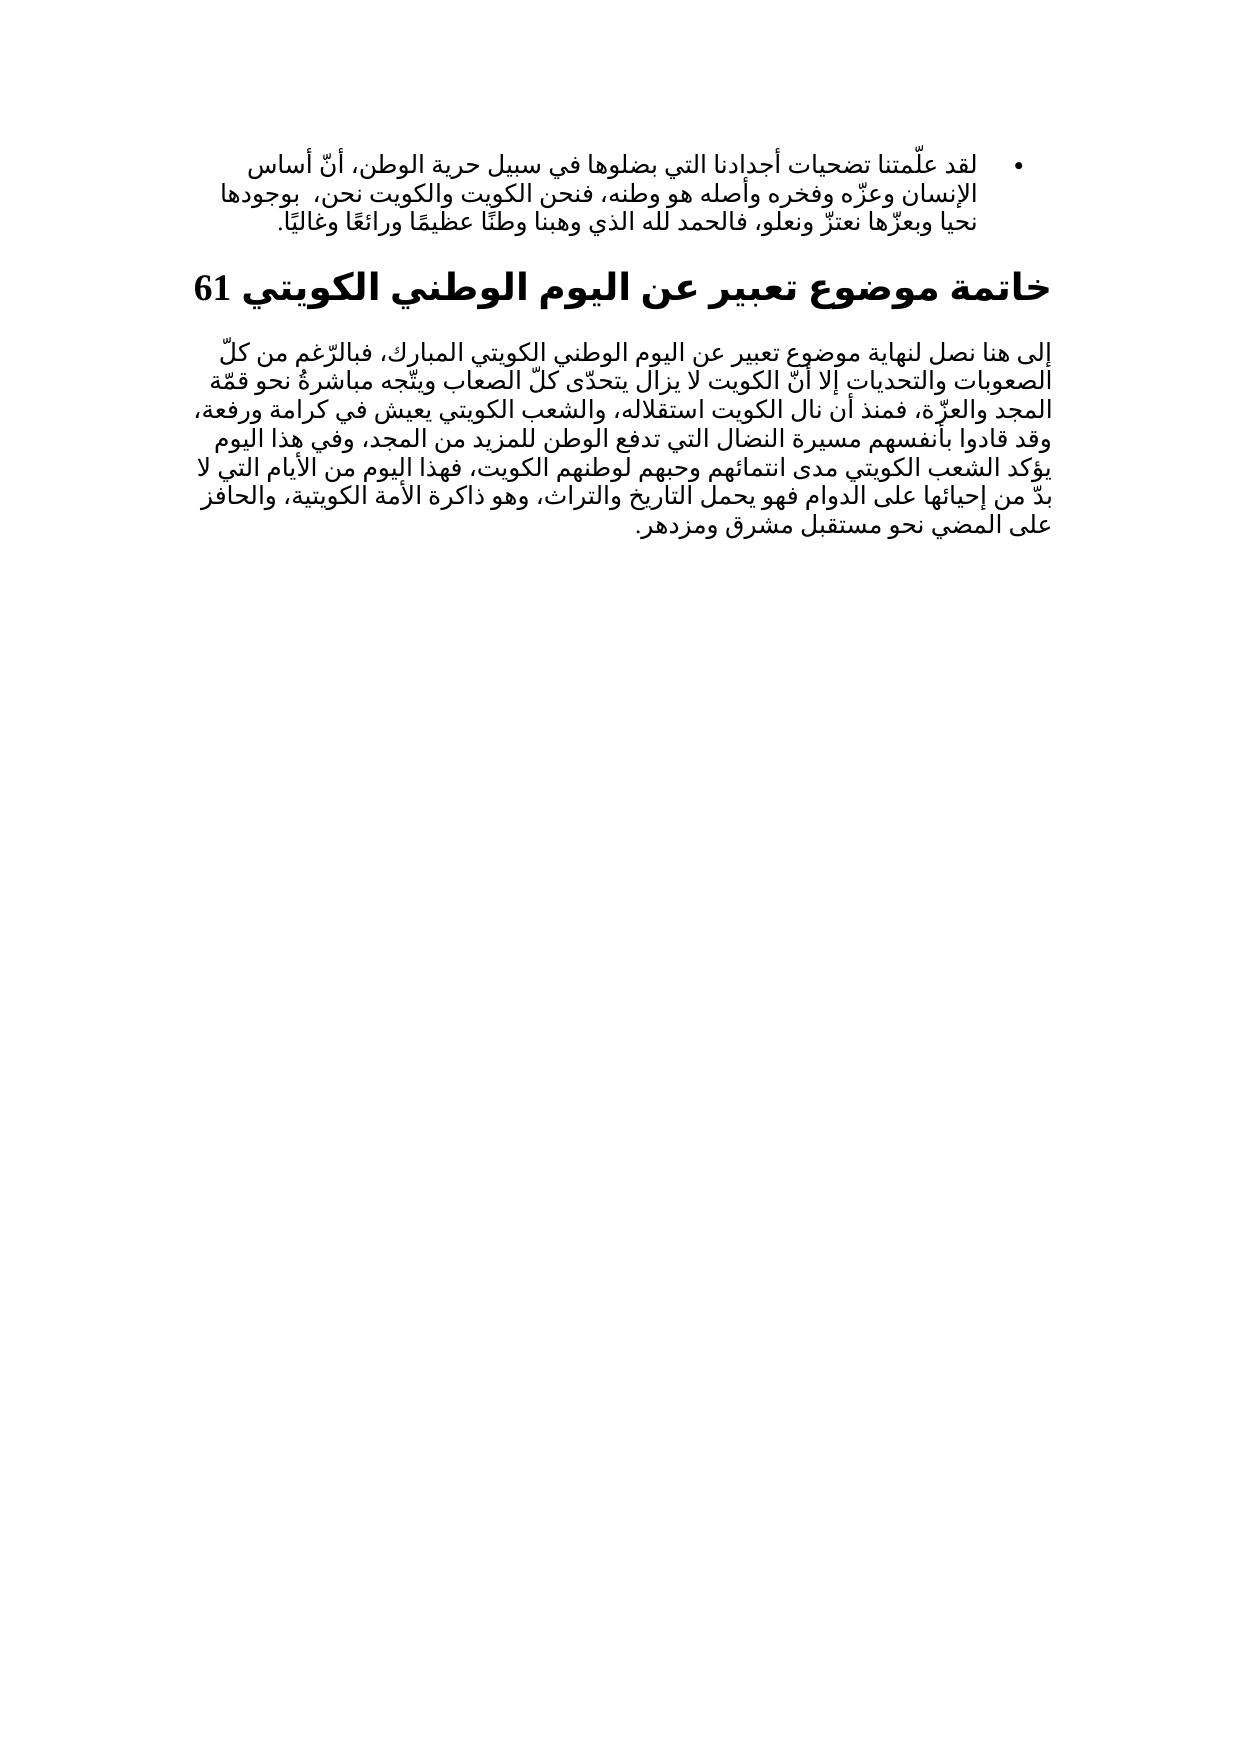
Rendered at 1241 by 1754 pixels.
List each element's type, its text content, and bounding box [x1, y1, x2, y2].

text إلى هنا نصل لنهاية موضوع تعبير عن اليوم الوطني الكويتي المبارك، فبالرّغم من كلّ الصعوبات والتحديات إلا أنّ الكويت لا يزال يتحدّى كلّ الصعاب ويتّجه مباشرةُ نحو قمّة المجد والعزّة، فمنذ أن نال الكويت استقلاله، والشعب الكويتي يعيش في كرامة ورفعة، وقد قادوا بأنفسهم مسيرة النضال التي تدفع الوطن للمزيد من المجد، وفي هذا اليوم يؤكد الشعب الكويتي مدى انتمائهم وحبهم لوطنهم الكويت، فهذا اليوم من الأيام التي لا بدّ من إحيائها على الدوام فهو يحمل التاريخ والتراث، وهو ذاكرة الأمة الكويتية، والحافز على المضي نحو مستقبل مشرق ومزدهر. [187, 338, 1053, 539]
text خاتمة موضوع تعبير عن اليوم الوطني الكويتي 61 [187, 265, 1053, 308]
list لقد علّمتنا تضحيات أجدادنا التي بضلوها في سبيل حرية الوطن، أنّ أساس الإنسان وعزّه وفخره وأصله هو وطنه، فنحن الكويت والكويت نحن، بوجودها نحيا وبعزّها نعتزّ ونعلو، فالحمد لله الذي وهبنا وطنًا عظيمًا ورائعًا وغاليًا. [187, 150, 1015, 236]
